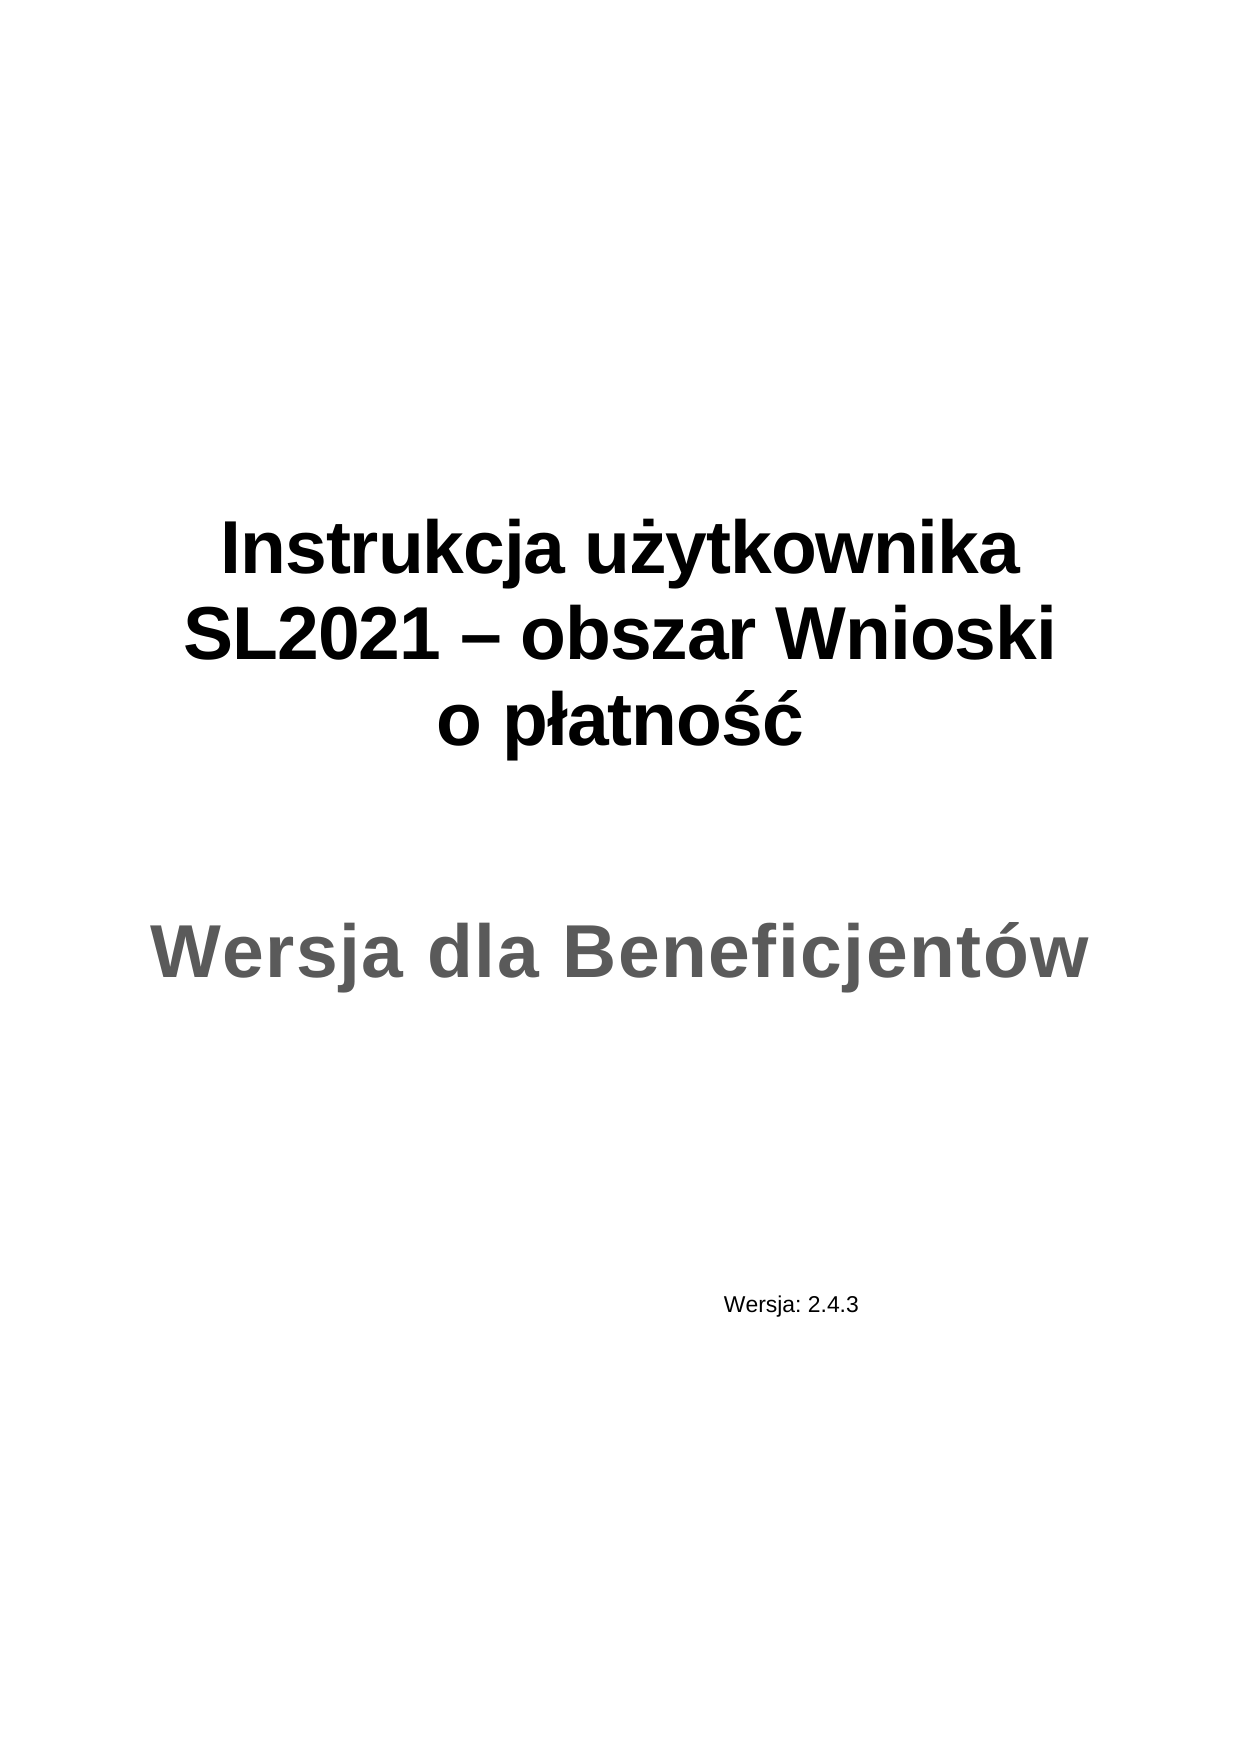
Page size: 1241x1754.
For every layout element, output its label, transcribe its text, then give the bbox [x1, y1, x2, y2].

subtitle Wersja dla Beneficjentów [148, 907, 1092, 994]
text Wersja: 2.4.3 [724, 1291, 1078, 1317]
title Instrukcja użytkownika SL2021 – obszar Wnioski o płatność [148, 503, 1092, 761]
